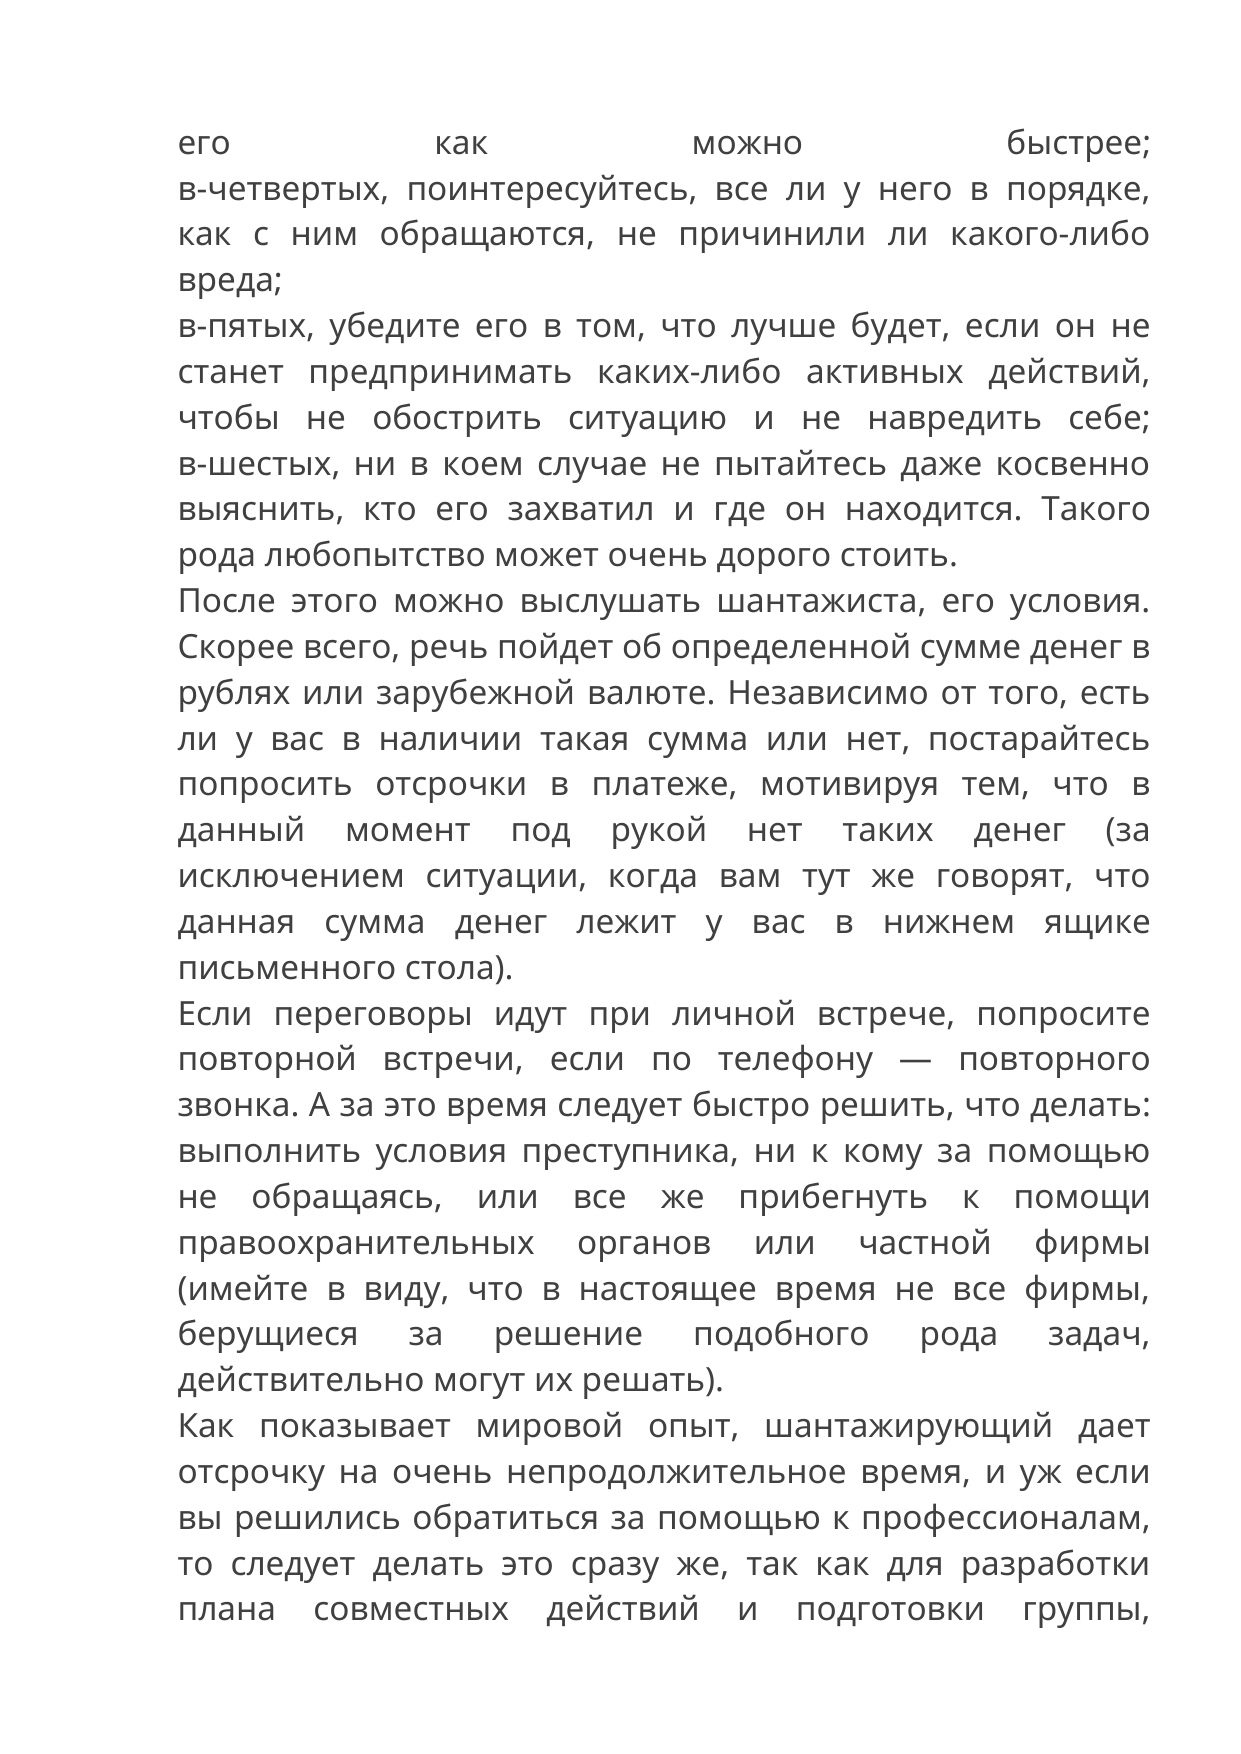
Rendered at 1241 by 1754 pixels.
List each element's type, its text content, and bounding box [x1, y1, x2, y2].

text После этого можно выслушать шантажиста, его условия. Скорее всего, речь пойдет об определенной сумме денег в рублях или зарубежной валюте. Независимо от того, есть ли у вас в наличии такая сумма или нет, постарайтесь попросить отсрочки в платеже, мотивируя тем, что в данный момент под рукой нет таких денег (за исключением ситуации, когда вам тут же говорят, что данная сумма денег лежит у вас в нижнем ящике письменного стола). [177, 576, 1152, 989]
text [177, 1401, 1152, 1631]
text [177, 118, 1152, 576]
text Если переговоры идут при личной встрече, попросите повторной встречи, если по телефону — повторного звонка. А за это время следует быстро решить, что делать: выполнить условия преступника, ни к кому за помощью не обращаясь, или все же прибегнуть к помощи правоохранительных органов или частной фирмы (имейте в виду, что в настоящее время не все фирмы, берущиеся за решение подобного рода задач, действительно могут их решать). [177, 989, 1152, 1401]
